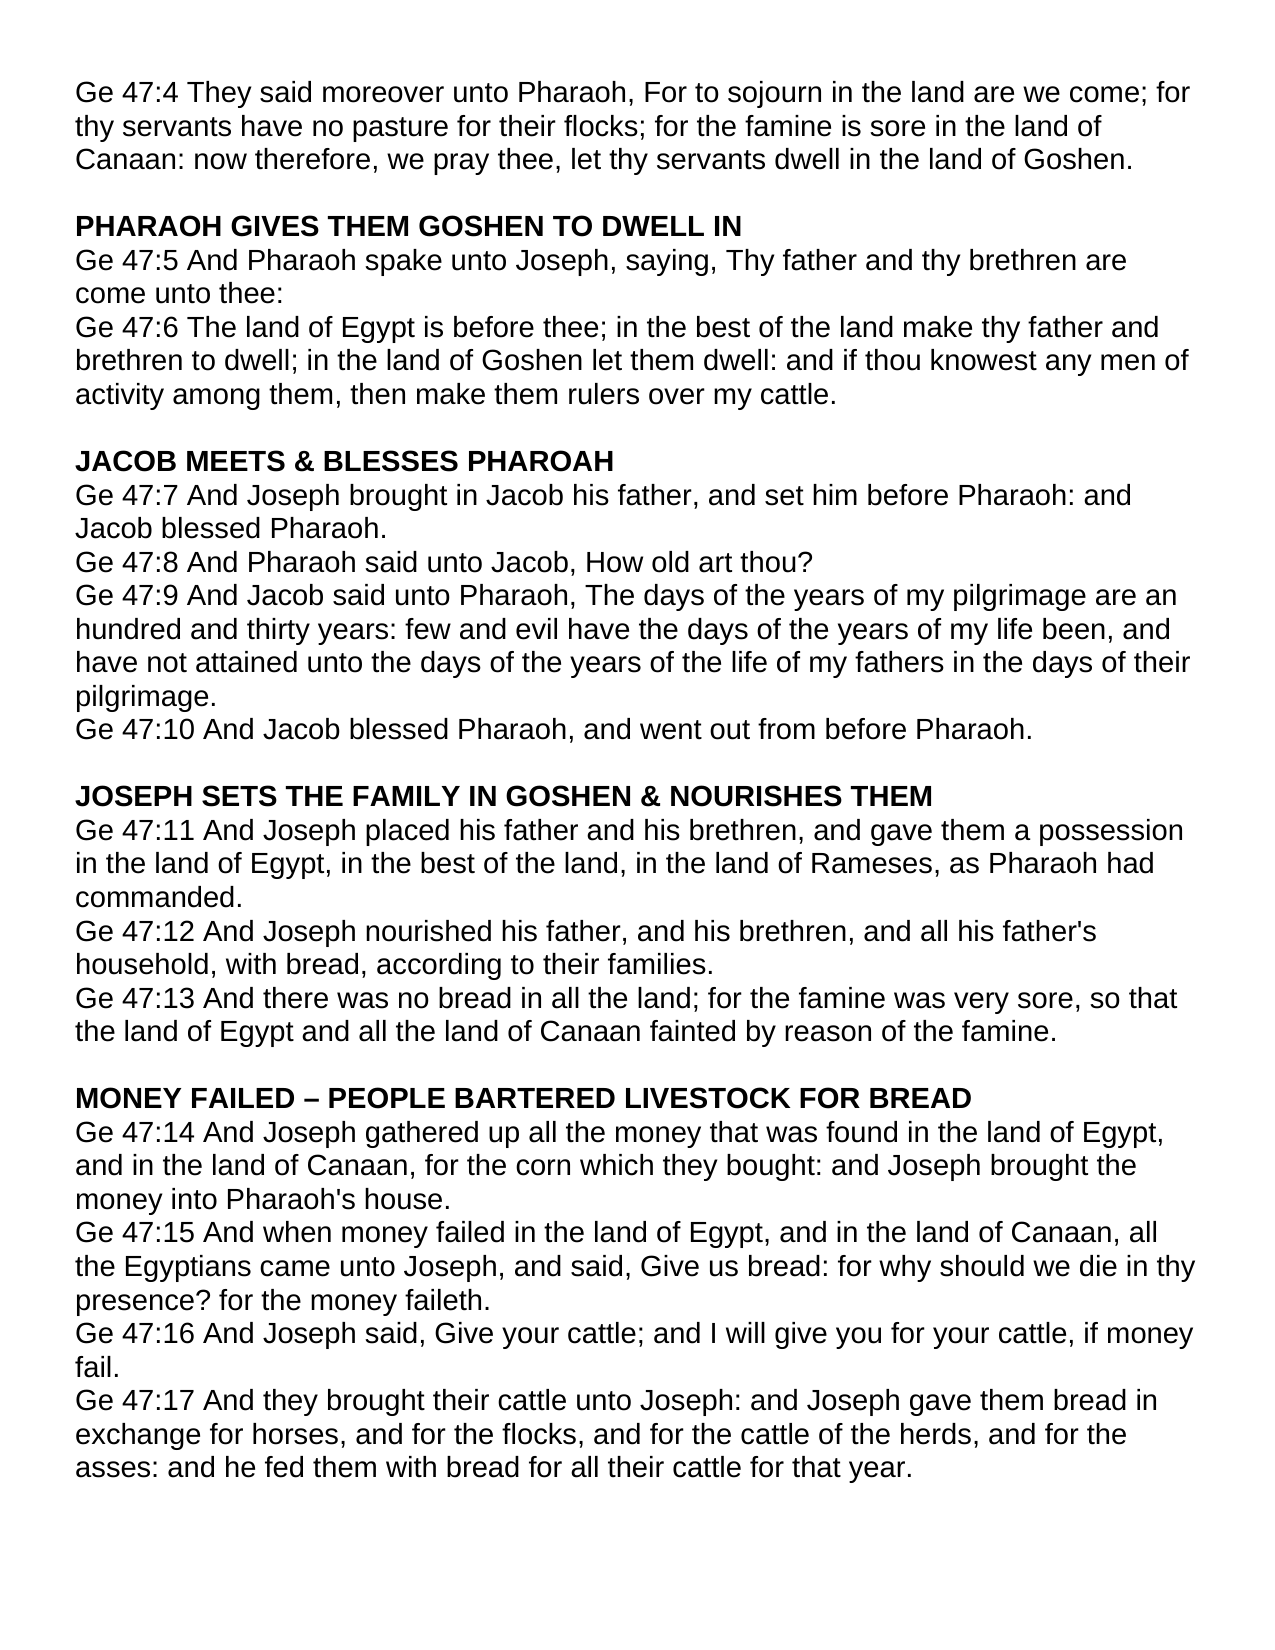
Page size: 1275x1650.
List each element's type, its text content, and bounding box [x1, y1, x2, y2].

text JOSEPH SETS THE FAMILY IN GOSHEN & NOURISHES THEM [75, 779, 1200, 813]
text Ge 47:6 The land of Egypt is before thee; in the best of the land make thy father and brethren to dwell; in the land of Goshen let them dwell: and if thou knowest any men of activity among them, then make them rulers over my cattle. [75, 310, 1200, 410]
text Ge 47:14 And Joseph gathered up all the money that was found in the land of Egypt, and in the land of Canaan, for the corn which they bought: and Joseph brought the money into Pharaoh's house. [75, 1115, 1200, 1215]
text Ge 47:4 They said moreover unto Pharaoh, For to sojourn in the land are we come; for thy servants have no pasture for their flocks; for the famine is sore in the land of Canaan: now therefore, we pray thee, let thy servants dwell in the land of Goshen. [75, 75, 1200, 176]
text Ge 47:8 And Pharaoh said unto Jacob, How old art thou? [75, 544, 1200, 578]
text Ge 47:5 And Pharaoh spake unto Joseph, saying, Thy father and thy brethren are come unto thee: [75, 243, 1200, 310]
text PHARAOH GIVES THEM GOSHEN TO DWELL IN [75, 209, 1200, 243]
text Ge 47:13 And there was no bread in all the land; for the famine was very sore, so that the land of Egypt and all the land of Canaan fainted by reason of the famine. [75, 981, 1200, 1048]
text Ge 47:12 And Joseph nourished his father, and his brethren, and all his father's household, with bread, according to their families. [75, 913, 1200, 981]
text Ge 47:10 And Jacob blessed Pharaoh, and went out from before Pharaoh. [75, 712, 1200, 746]
text Ge 47:9 And Jacob said unto Pharaoh, The days of the years of my pilgrimage are an hundred and thirty years: few and evil have the days of the years of my life been, and have not attained unto the days of the years of the life of my fathers in the days of their pilgrimage. [75, 578, 1200, 712]
text Ge 47:11 And Joseph placed his father and his brethren, and gave them a possession in the land of Egypt, in the best of the land, in the land of Rameses, as Pharaoh had commanded. [75, 813, 1200, 913]
text Ge 47:17 And they brought their cattle unto Joseph: and Joseph gave them bread in exchange for horses, and for the flocks, and for the cattle of the herds, and for the asses: and he fed them with bread for all their cattle for that year. [75, 1383, 1200, 1484]
text MONEY FAILED – PEOPLE BARTERED LIVESTOCK FOR BREAD [75, 1081, 1200, 1115]
text JACOB MEETS & BLESSES PHAROAH [75, 444, 1200, 477]
text Ge 47:15 And when money failed in the land of Egypt, and in the land of Canaan, all the Egyptians came unto Joseph, and said, Give us bread: for why should we die in thy presence? for the money faileth. [75, 1215, 1200, 1316]
text Ge 47:16 And Joseph said, Give your cattle; and I will give you for your cattle, if money fail. [75, 1316, 1200, 1383]
text Ge 47:7 And Joseph brought in Jacob his father, and set him before Pharaoh: and Jacob blessed Pharaoh. [75, 477, 1200, 544]
